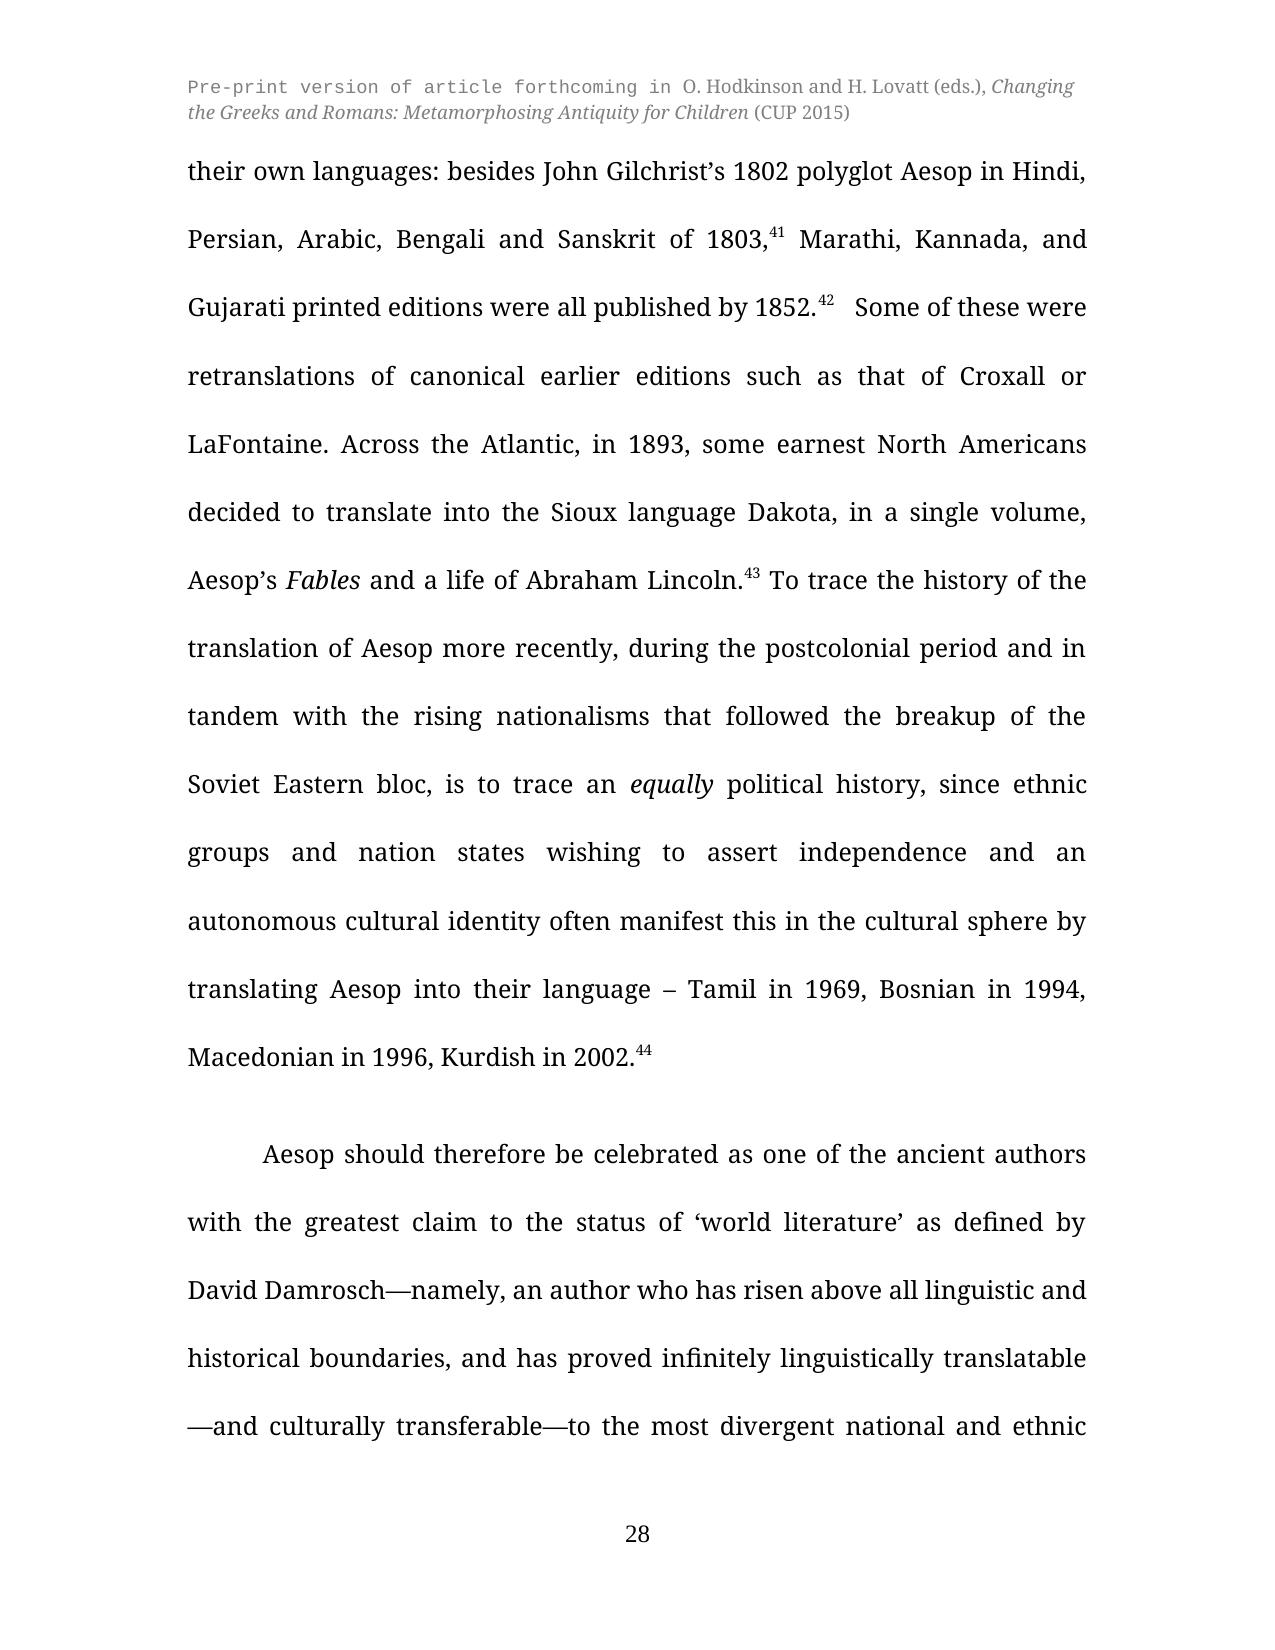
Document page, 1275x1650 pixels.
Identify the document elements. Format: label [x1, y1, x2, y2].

text [187, 1136, 1087, 1443]
text [187, 154, 1087, 1073]
